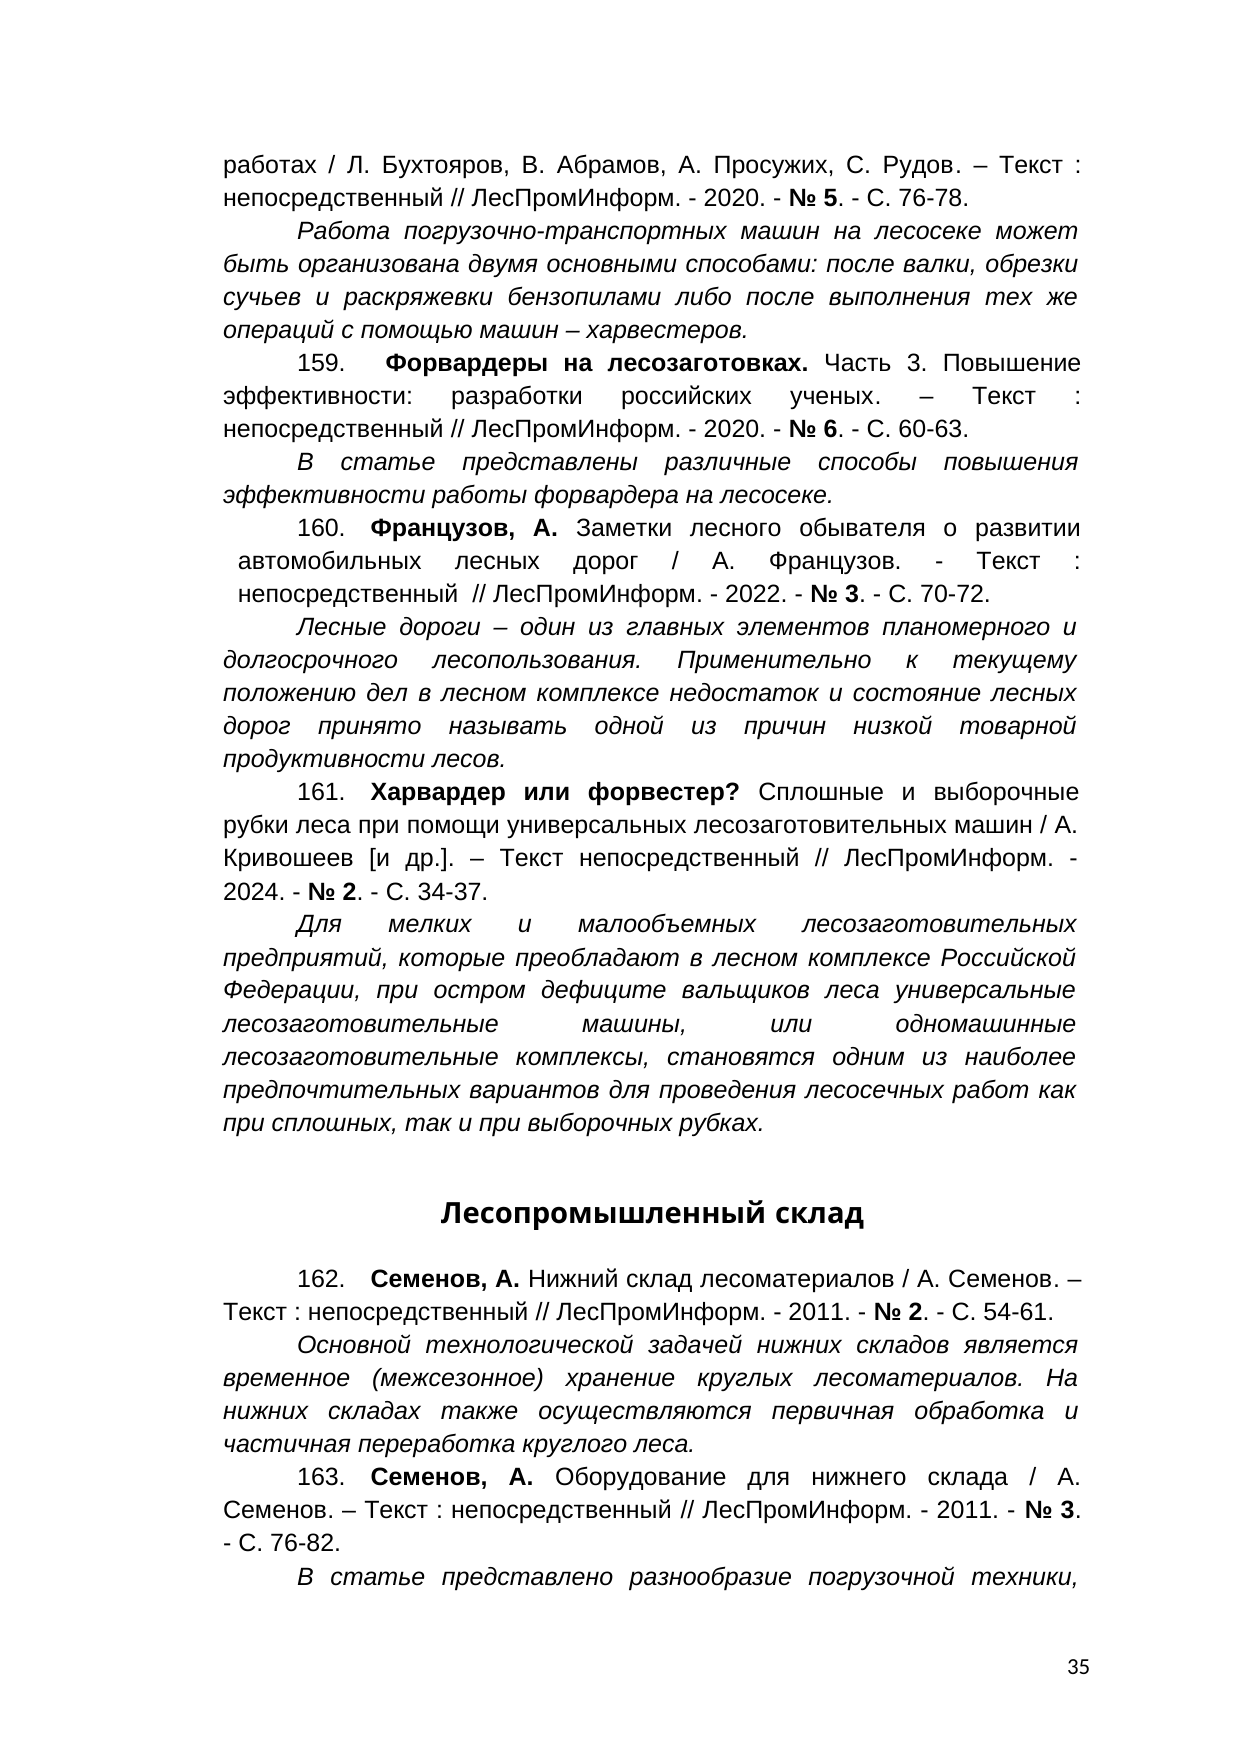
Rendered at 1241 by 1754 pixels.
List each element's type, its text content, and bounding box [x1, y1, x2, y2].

list Семенов, А. Оборудование для нижнего склада / А. Семенов. – Текст : непосредственный // ЛесПромИнформ. - 2011. - № 3. - С. 76-82. [223, 1462, 1082, 1557]
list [223, 150, 1082, 212]
list В статье представлены различные способы повышения эффективности работы форвардера на лесосеке. [223, 447, 1082, 509]
text Лесопромышленный склад [223, 1193, 1081, 1232]
list Форвардеры на лесозаготовках. Часть 3. Повышение эффективности: разработки российских ученых. – Текст : непосредственный // ЛесПромИнформ. - 2020. - № 6. - С. 60-63. [223, 348, 1082, 443]
list Для мелких и малообъемных лесозаготовительных предприятий, которые преобладают в лесном комплексе Российской Федерации, при остром дефиците вальщиков леса универсальные лесозаготовительные машины, или одномашинные лесозаготовительные комплексы, становятся одним из наиболее предпочтительных вариантов для проведения лесосечных работ как при сплошных, так и при выборочных рубках. [223, 909, 1079, 1136]
text Основной технологической задачей нижних складов является временное (межсезонное) хранение круглых лесоматериалов. На нижних складах также осуществляются первичная обработка и частичная переработка круглого леса. [223, 1330, 1082, 1458]
list Французов, А. Заметки лесного обывателя о развитии автомобильных лесных дорог / А. Французов. - Текст : непосредственный // ЛесПромИнформ. - 2022. - № 3. - С. 70-72. [238, 513, 1082, 608]
list Работа погрузочно-транспортных машин на лесосеке может быть организована двумя основными способами: после валки, обрезки сучьев и раскряжевки бензопилами либо после выполнения тех же операций с помощью машин – харвестеров. [223, 216, 1082, 344]
list Лесные дороги – один из главных элементов планомерного и долгосрочного лесопользования. Применительно к текущему положению дел в лесном комплексе недостаток и состояние лесных дорог принято называть одной из причин низкой товарной продуктивности лесов. [223, 612, 1080, 773]
list Семенов, А. Нижний склад лесоматериалов / А. Семенов. – Текст : непосредственный // ЛесПромИнформ. - 2011. - № 2. - С. 54-61. [223, 1264, 1082, 1326]
list Харвардер или форвестер? Сплошные и выборочные рубки леса при помощи универсальных лесозаготовительных машин / А. Кривошеев [и др.]. – Текст непосредственный // ЛесПромИнформ. - 2024. - № 2. - С. 34-37. [223, 777, 1079, 905]
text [223, 1561, 1082, 1590]
